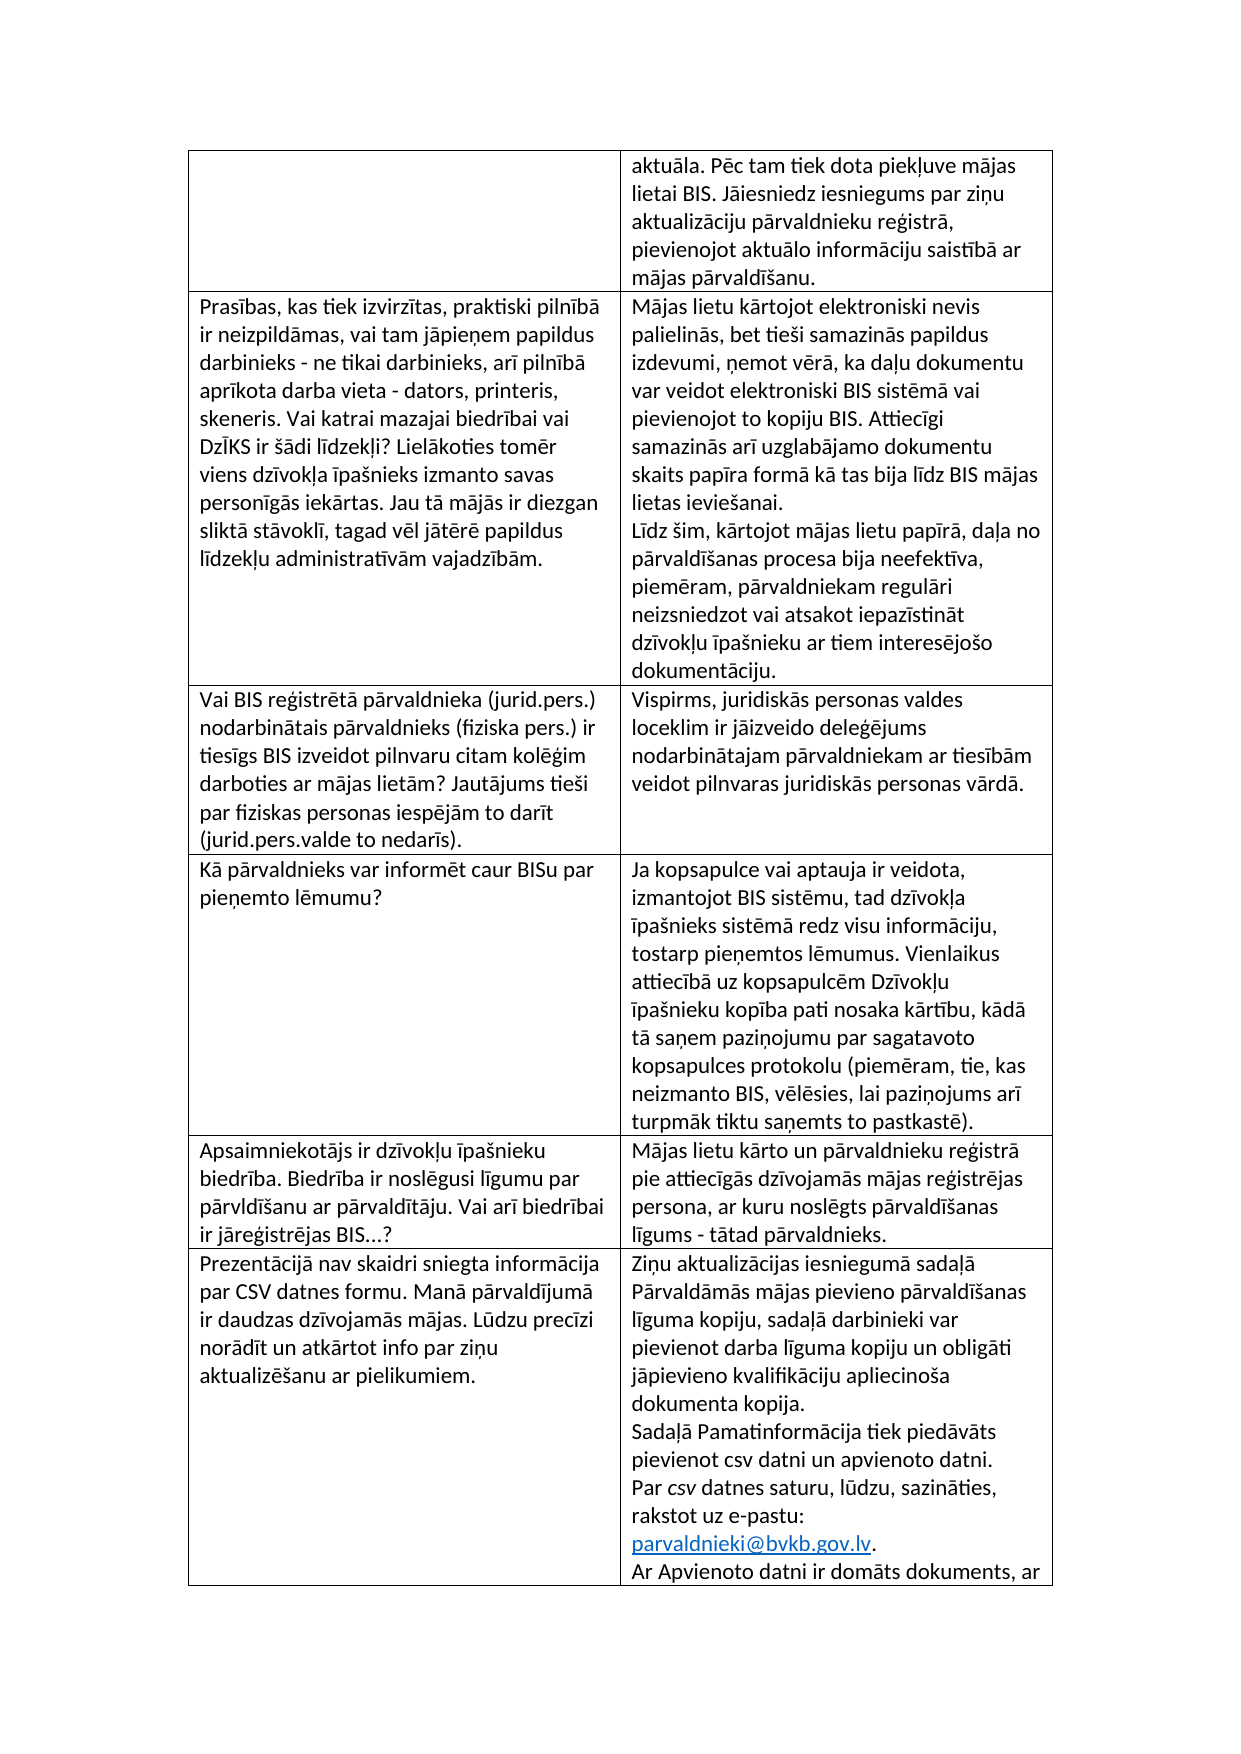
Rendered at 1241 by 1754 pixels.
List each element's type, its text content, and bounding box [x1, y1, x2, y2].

table_cell Prasības, kas tiek izvirzītas, praktiski pilnībā ir neizpildāmas, vai tam jāpieņem papildus darbinieks - ne tikai darbinieks, arī pilnībā aprīkota darba vieta - dators, printeris, skeneris. Vai katrai mazajai biedrībai vai DzĪKS ir šādi līdzekļi? Lielākoties tomēr viens dzīvokļa īpašnieks izmanto savas personīgās iekārtas. Jau tā mājās ir diezgan sliktā stāvoklī, tagad vēl jātērē papildus līdzekļu administratīvām vajadzībām. [189, 292, 620, 684]
table_cell Mājas lietu kārto un pārvaldnieku reģistrā pie attiecīgās dzīvojamās mājas reģistrējas persona, ar kuru noslēgts pārvaldīšanas līgums - tātad pārvaldnieks. [621, 1136, 1052, 1248]
table_cell Vispirms, juridiskās personas valdes loceklim ir jāizveido deleģējums nodarbinātajam pārvaldniekam ar tiesībām veidot pilnvaras juridiskās personas vārdā. [621, 686, 1052, 854]
table_cell Vai BIS reģistrētā pārvaldnieka (jurid.pers.) nodarbinātais pārvaldnieks (fiziska pers.) ir tiesīgs BIS izveidot pilnvaru citam kolēģim darboties ar mājas lietām? Jautājums tieši par fiziskas personas iespējām to darīt (jurid.pers.valde to nedarīs). [189, 686, 620, 854]
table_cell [189, 1249, 620, 1585]
table_cell Apsaimniekotājs ir dzīvokļu īpašnieku biedrība. Biedrība ir noslēgusi līgumu par pārvldīšanu ar pārvaldītāju. Vai arī biedrībai ir jāreģistrējas BIS...? [189, 1136, 620, 1248]
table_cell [621, 1249, 1052, 1585]
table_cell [621, 151, 1052, 291]
table_cell Ja kopsapulce vai aptauja ir veidota, izmantojot BIS sistēmu, tad dzīvokļa īpašnieks sistēmā redz visu informāciju, tostarp pieņemtos lēmumus. Vienlaikus attiecībā uz kopsapulcēm Dzīvokļu īpašnieku kopība pati nosaka kārtību, kādā tā saņem paziņojumu par sagatavoto kopsapulces protokolu (piemēram, tie, kas neizmanto BIS, vēlēsies, lai paziņojums arī turpmāk tiktu saņemts to pastkastē). [621, 855, 1052, 1135]
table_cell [189, 151, 620, 291]
table_cell Kā pārvaldnieks var informēt caur BISu par pieņemto lēmumu? [189, 855, 620, 1135]
table_cell Mājas lietu kārtojot elektroniski nevis palielinās, bet tieši samazinās papildus izdevumi, ņemot vērā, ka daļu dokumentu var veidot elektroniski BIS sistēmā vai pievienojot to kopiju BIS. Attiecīgi samazinās arī uzglabājamo dokumentu skaits papīra formā kā tas bija līdz BIS mājas lietas ieviešanai. Līdz šim, kārtojot mājas lietu papīrā, daļa no pārvaldīšanas procesa bija neefektīva, piemēram, pārvaldniekam regulāri neizsniedzot vai atsakot iepazīstināt dzīvokļu īpašnieku ar tiem interesējošo dokumentāciju. [621, 292, 1052, 684]
